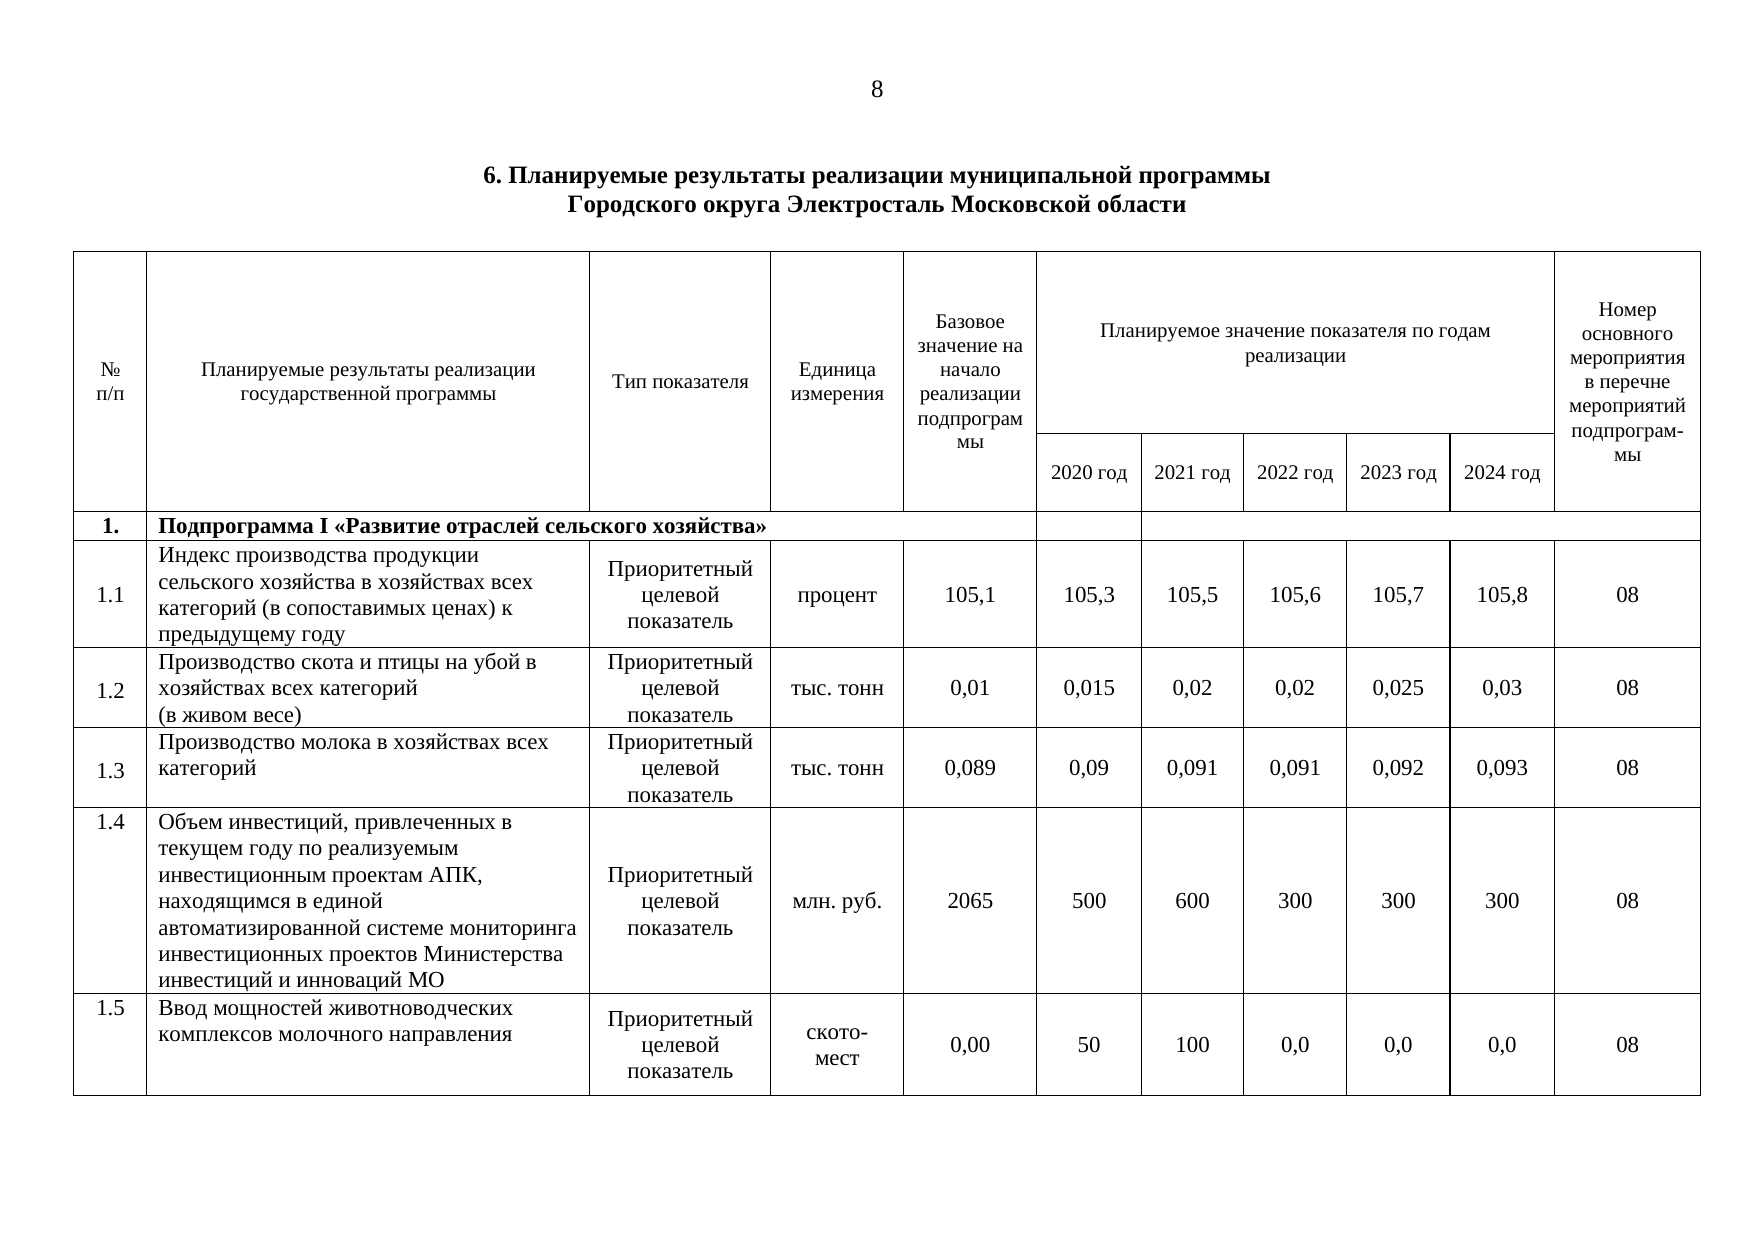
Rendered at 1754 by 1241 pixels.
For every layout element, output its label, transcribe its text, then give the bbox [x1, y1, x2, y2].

table_header Базовое значение на начало реализации подпрограммы [904, 252, 1036, 511]
table_cell 105,6 [1244, 541, 1346, 647]
table_header Планируемые результаты реализации государственной программы [147, 252, 589, 511]
table_cell Производство скота и птицы на убой в хозяйствах всех категорий (в живом весе) [147, 648, 589, 727]
table_cell 0,00 [904, 994, 1036, 1095]
table_cell 0,03 [1451, 648, 1554, 727]
table_cell тыс. тонн [771, 648, 903, 727]
table_cell 1. [74, 512, 146, 540]
table_cell 1.3 [74, 728, 146, 807]
table_cell процент [771, 541, 903, 647]
table_cell 300 [1347, 808, 1449, 993]
table_cell 08 [1555, 728, 1700, 807]
table_cell Производство молока в хозяйствах всех категорий [147, 728, 589, 807]
table_cell Приоритетный целевой показатель [590, 994, 770, 1095]
table_cell 0,092 [1347, 728, 1449, 807]
table_cell 105,7 [1347, 541, 1449, 647]
table_cell 105,3 [1037, 541, 1141, 647]
table_cell 1.2 [74, 648, 146, 727]
table_cell Объем инвестиций, привлеченных в текущем году по реализуемым инвестиционным проектам АПК, находящимся в единой автоматизированной системе мониторинга инвестиционных проектов Министерства инвестиций и инноваций МО [147, 808, 589, 993]
table_cell [1142, 512, 1700, 540]
table_cell млн. руб. [771, 808, 903, 993]
table_cell Приоритетный целевой показатель [590, 808, 770, 993]
table_cell ското- мест [771, 994, 903, 1095]
table_cell Подпрограмма I «Развитие отраслей сельского хозяйства» [147, 512, 1036, 540]
table_cell Приоритетный целевой показатель [590, 648, 770, 727]
table_cell 0,0 [1347, 994, 1449, 1095]
table_cell 2020 год [1037, 434, 1141, 511]
table_cell 08 [1555, 541, 1700, 647]
table_cell 08 [1555, 648, 1700, 727]
table_cell 300 [1244, 808, 1346, 993]
table_cell 105,8 [1451, 541, 1554, 647]
table_cell 0,09 [1037, 728, 1141, 807]
table_cell 0,0 [1244, 994, 1346, 1095]
table_cell Ввод мощностей животноводческих комплексов молочного направления [147, 994, 589, 1095]
table_cell 1.1 [74, 541, 146, 647]
table_cell 2024 год [1451, 434, 1554, 511]
table_cell 0,02 [1244, 648, 1346, 727]
table_cell 0,01 [904, 648, 1036, 727]
table_cell 105,5 [1142, 541, 1243, 647]
table_cell 1.5 [74, 994, 146, 1095]
table_cell Приоритетный целевой показатель [590, 728, 770, 807]
table_cell 0,015 [1037, 648, 1141, 727]
title Городского округа Электросталь Московской области [118, 189, 1636, 218]
table_cell 0,0 [1451, 994, 1554, 1095]
title 6. Планируемые результаты реализации муниципальной программы [118, 160, 1636, 189]
table_cell 0,091 [1244, 728, 1346, 807]
table_cell Индекс производства продукции сельского хозяйства в хозяйствах всех категорий (в сопоставимых ценах) к предыдущему году [147, 541, 589, 647]
table_header Тип показателя [590, 252, 770, 511]
table_cell 0,02 [1142, 648, 1243, 727]
table_cell 0,091 [1142, 728, 1243, 807]
table_cell 0,089 [904, 728, 1036, 807]
table_cell 300 [1451, 808, 1554, 993]
table_cell 0,025 [1347, 648, 1449, 727]
table_cell 500 [1037, 808, 1141, 993]
table_cell 2065 [904, 808, 1036, 993]
table_cell 2023 год [1347, 434, 1449, 511]
table_cell 600 [1142, 808, 1243, 993]
table_cell Приоритетный целевой показатель [590, 541, 770, 647]
table_cell [1037, 512, 1141, 540]
table_cell тыс. тонн [771, 728, 903, 807]
table_cell 50 [1037, 994, 1141, 1095]
table_cell 2022 год [1244, 434, 1346, 511]
table_cell 2021 год [1142, 434, 1243, 511]
table_header Единица измерения [771, 252, 903, 511]
table_cell 105,1 [904, 541, 1036, 647]
table_header № п/п [74, 252, 146, 511]
table_cell 0,093 [1451, 728, 1554, 807]
table_cell 08 [1555, 994, 1700, 1095]
table_cell 1.4 [74, 808, 146, 993]
table_header Планируемое значение показателя по годам реализации [1037, 252, 1554, 433]
table_header Номер основного мероприятия в перечне мероприятий подпрограм-мы [1555, 252, 1700, 511]
table_cell 100 [1142, 994, 1243, 1095]
table_cell 08 [1555, 808, 1700, 993]
